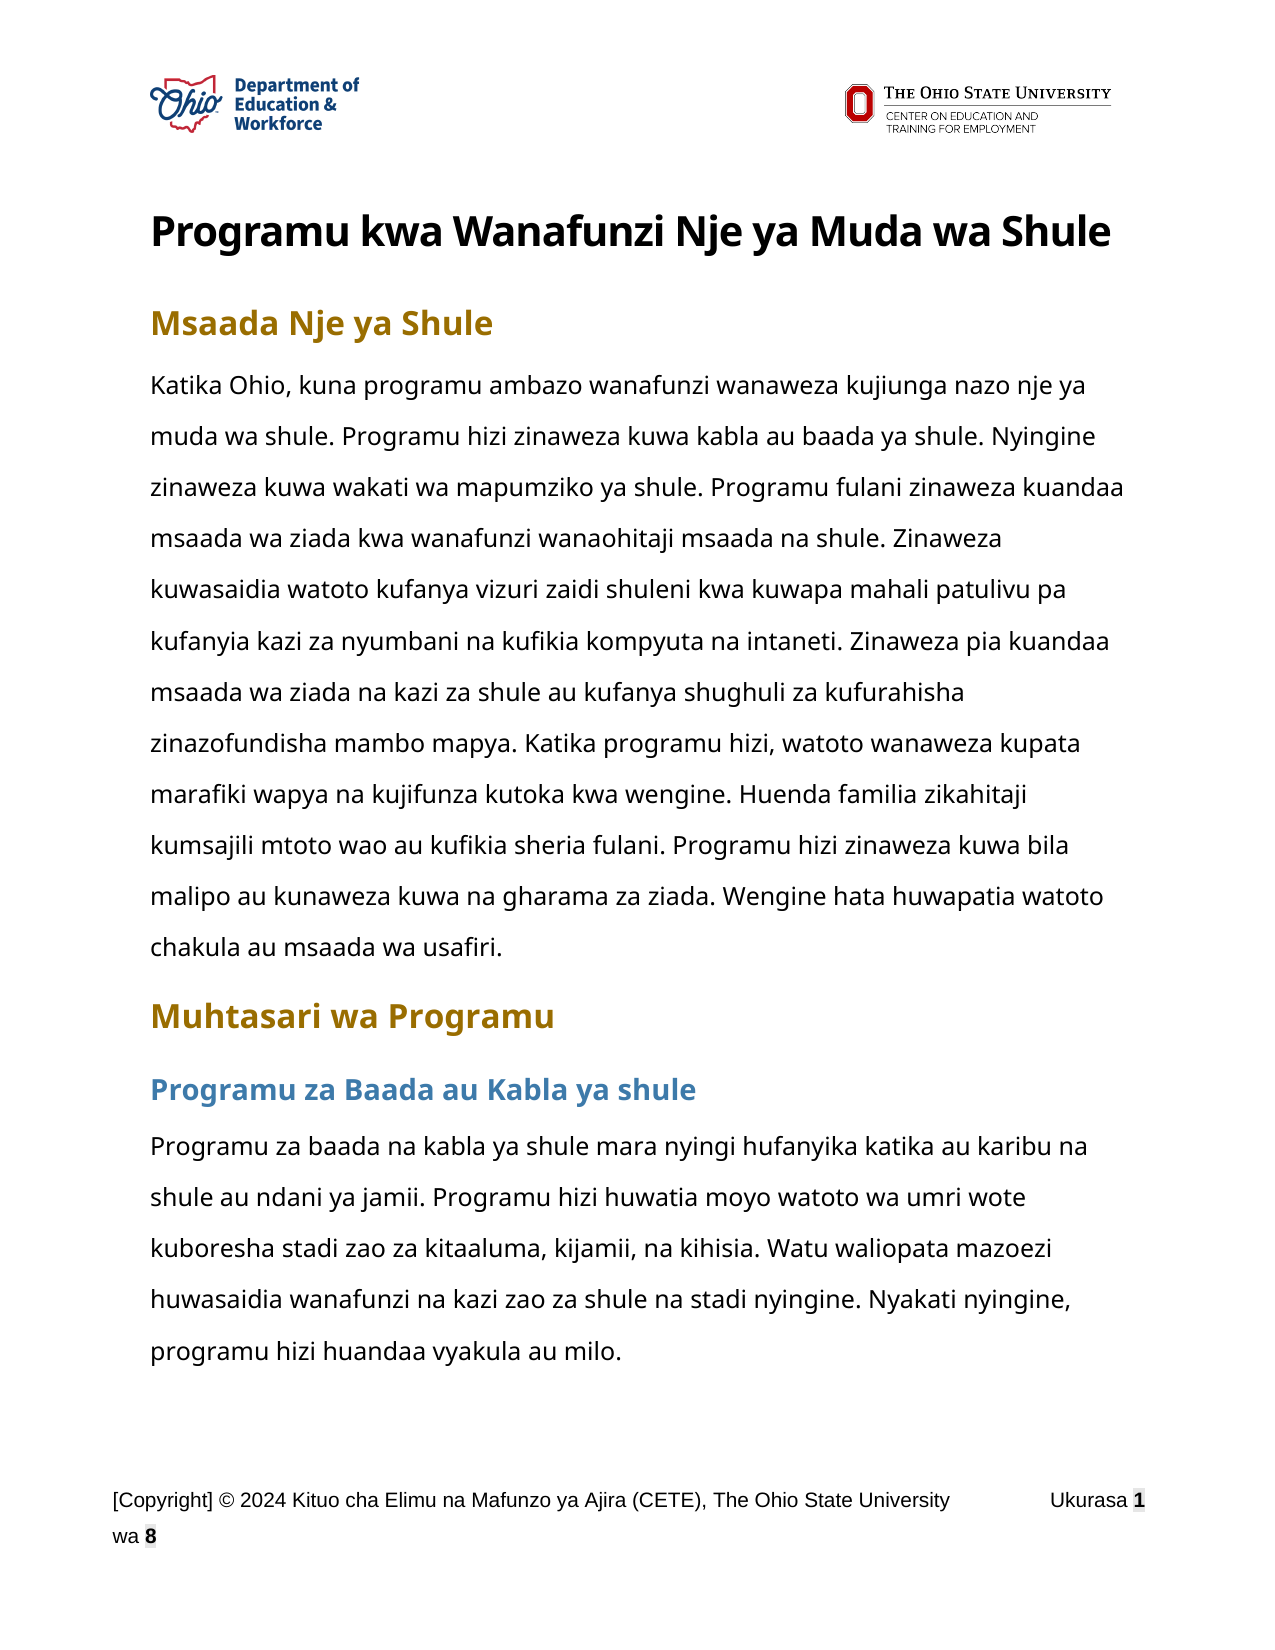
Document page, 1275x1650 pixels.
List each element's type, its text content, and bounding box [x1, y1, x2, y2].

picture [845, 84, 1112, 133]
title Programu kwa Wanafunzi Nje ya Muda wa Shule [150, 202, 1125, 259]
subtitle Msaada Nje ya Shule [150, 300, 1125, 345]
picture [150, 75, 360, 133]
subtitle Programu za Baada au Kabla ya shule [150, 1069, 1125, 1109]
text Katika Ohio, kuna programu ambazo wanafunzi wanaweza kujiunga nazo nje ya muda wa shule. Programu hizi zinaweza kuwa kabla au baada ya shule. Nyingine zinaweza kuwa wakati wa mapumziko ya shule. Programu fulani zinaweza kuandaa msaada wa ziada kwa wanafunzi wanaohitaji msaada na shule. Zinaweza kuwasaidia watoto kufanya vizuri zaidi shuleni kwa kuwapa mahali patulivu pa kufanyia kazi za nyumbani na kufikia kompyuta na intaneti. Zinaweza pia kuandaa msaada wa ziada na kazi za shule au kufanya shughuli za kufurahisha zinazofundisha mambo mapya. Katika programu hizi, watoto wanaweza kupata marafiki wapya na kujifunza kutoka kwa wengine. Huenda familia zikahitaji kumsajili mtoto wao au kufikia sheria fulani. Programu hizi zinaweza kuwa bila malipo au kunaweza kuwa na gharama za ziada. Wengine hata huwapatia watoto chakula au msaada wa usafiri. [150, 368, 1125, 963]
text Programu za baada na kabla ya shule mara nyingi hufanyika katika au karibu na shule au ndani ya jamii. Programu hizi huwatia moyo watoto wa umri wote kuboresha stadi zao za kitaaluma, kijamii, na kihisia. Watu waliopata mazoezi huwasaidia wanafunzi na kazi zao za shule na stadi nyingine. Nyakati nyingine, programu hizi huandaa vyakula au milo. [150, 1129, 1125, 1367]
subtitle Muhtasari wa Programu [150, 993, 1125, 1038]
